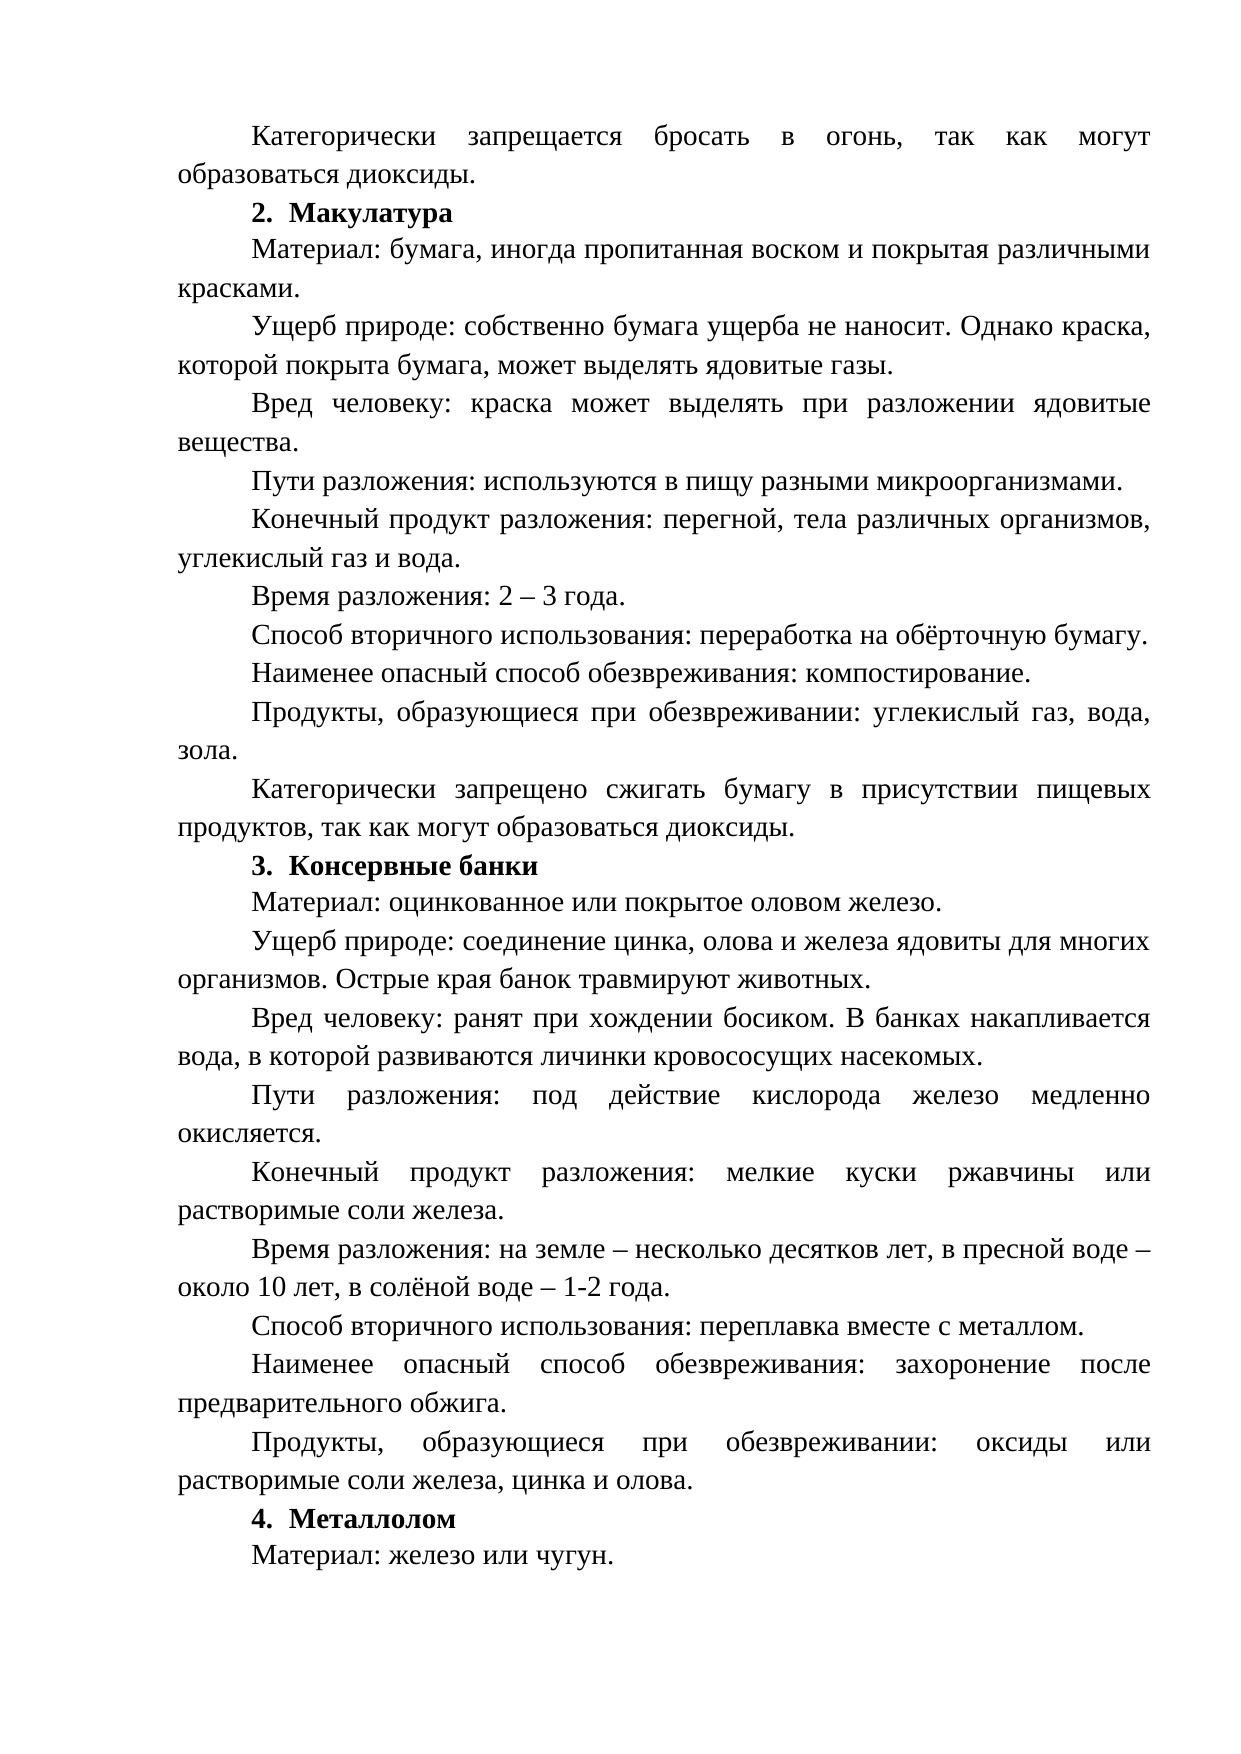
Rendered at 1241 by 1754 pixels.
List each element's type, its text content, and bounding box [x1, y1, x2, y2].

text Конечный продукт разложения: мелкие куски ржавчины или растворимые соли железа. [177, 1154, 1152, 1226]
text Материал: оцинкованное или покрытое оловом железо. [177, 884, 1152, 918]
text Время разложения: 2 – 3 года. [177, 578, 1152, 612]
text Пути разложения: используются в пищу разными микроорганизмами. [177, 463, 1152, 496]
text Способ вторичного использования: переработка на обёрточную бумагу. [177, 617, 1152, 650]
text Конечный продукт разложения: перегной, тела различных организмов, углекислый газ и вода. [177, 501, 1152, 573]
text Материал: бумага, иногда пропитанная воском и покрытая различными красками. [177, 231, 1152, 303]
text Категорически запрещено сжигать бумагу в присутствии пищевых продуктов, так как могут образоваться диоксиды. [177, 771, 1152, 843]
text Материал: железо или чугун. [177, 1537, 1152, 1571]
text Продукты, образующиеся при обезвреживании: оксиды или растворимые соли железа, цинка и олова. [177, 1424, 1152, 1496]
text Продукты, образующиеся при обезвреживании: углекислый газ, вода, зола. [177, 694, 1152, 766]
text Пути разложения: под действие кислорода железо медленно окисляется. [177, 1077, 1152, 1149]
text Ущерб природе: собственно бумага ущерба не наносит. Однако краска, которой покрыта бумага, может выделять ядовитые газы. [177, 308, 1152, 381]
text Вред человеку: краска может выделять при разложении ядовитые вещества. [177, 386, 1152, 458]
text Способ вторичного использования: переплавка вместе с металлом. [177, 1308, 1152, 1342]
text Вред человеку: ранят при хождении босиком. В банках накапливается вода, в которой развиваются личинки кровососущих насекомых. [177, 1000, 1152, 1072]
text Ущерб природе: соединение цинка, олова и железа ядовиты для многих организмов. Острые края банок травмируют животных. [177, 923, 1152, 995]
list Макулатура [251, 195, 1152, 229]
list Консервные банки [251, 848, 1152, 882]
text Категорически запрещается бросать в огонь, так как могут образоваться диоксиды. [177, 118, 1152, 190]
text Наименее опасный способ обезвреживания: захоронение после предварительного обжига. [177, 1347, 1152, 1419]
list Металлолом [251, 1501, 1152, 1534]
text Время разложения: на земле – несколько десятков лет, в пресной воде – около 10 лет, в солёной воде – 1-2 года. [177, 1231, 1152, 1303]
text Наименее опасный способ обезвреживания: компостирование. [177, 655, 1152, 689]
